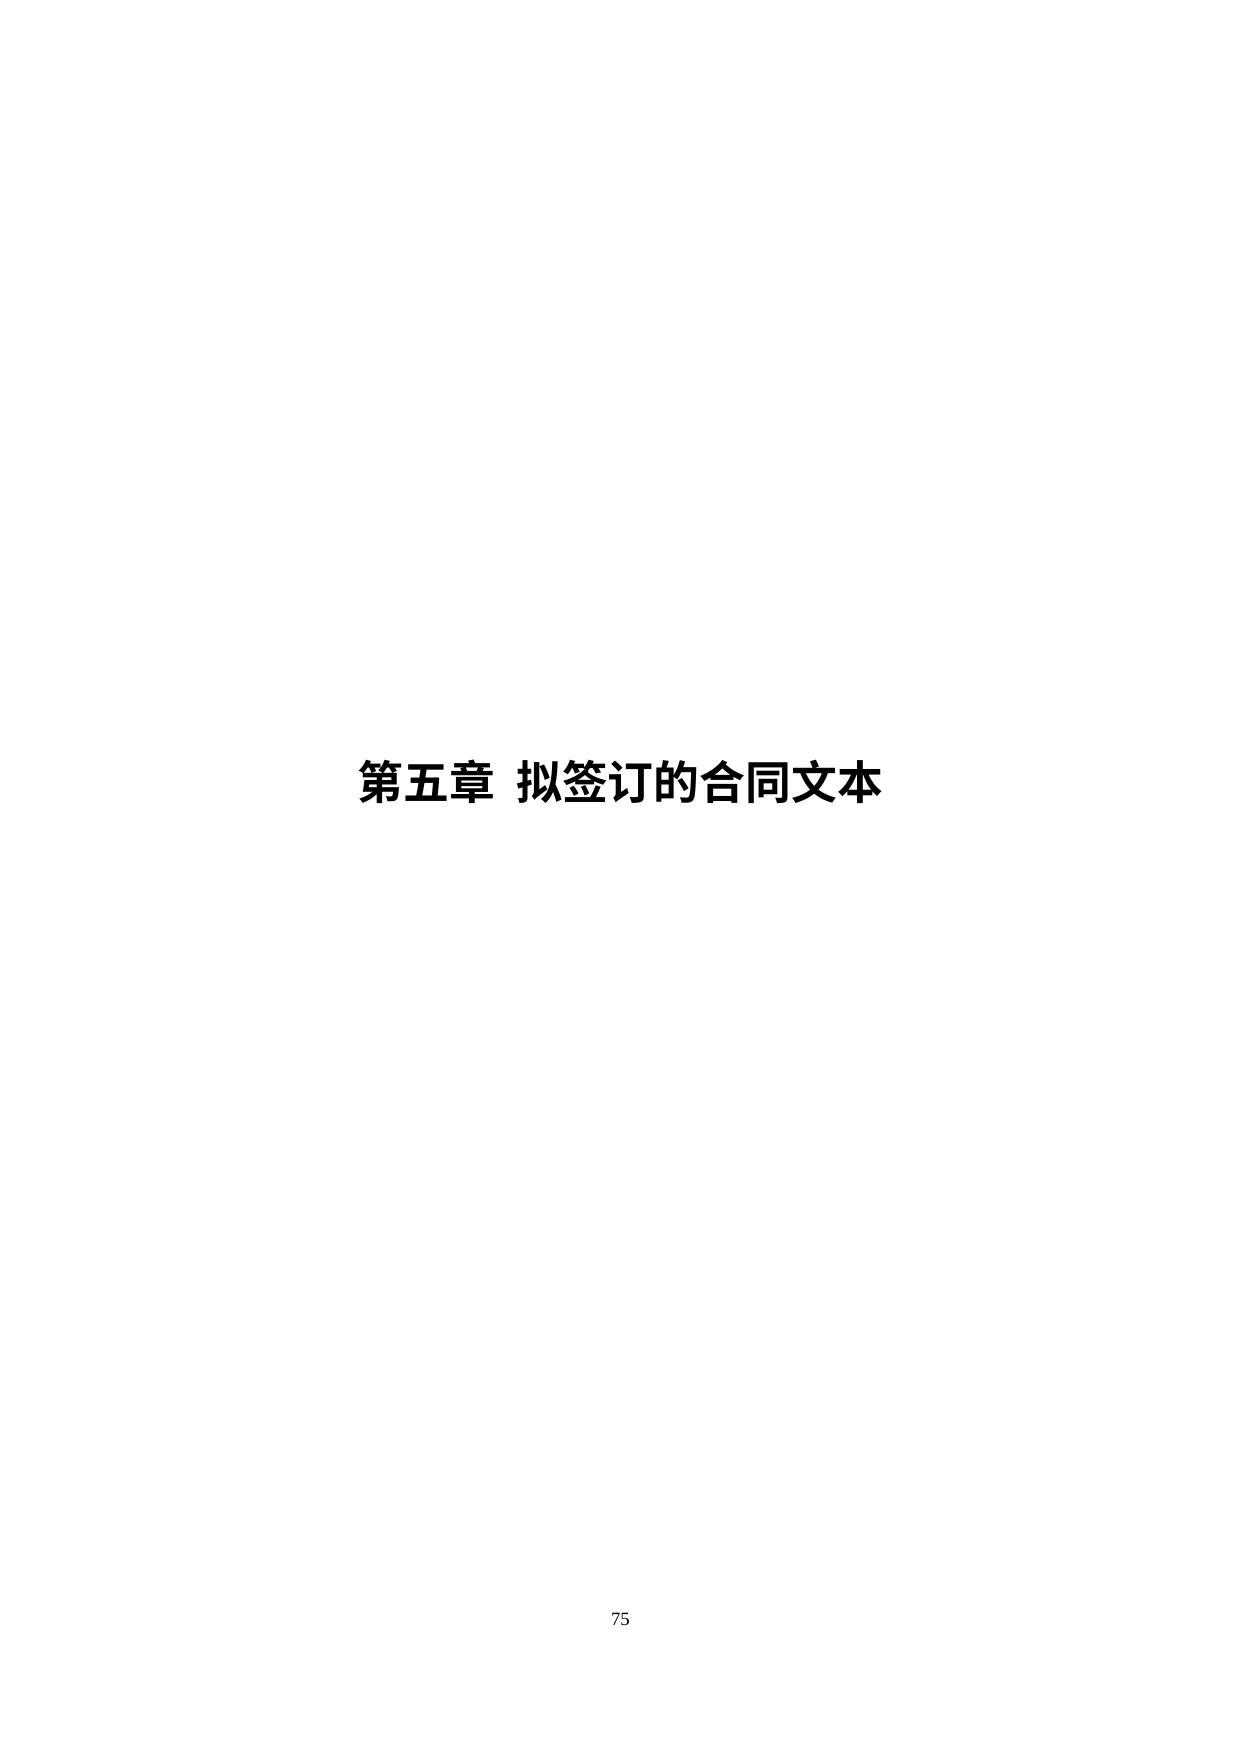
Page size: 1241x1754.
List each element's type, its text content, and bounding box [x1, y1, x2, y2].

subtitle 第五章 拟签订的合同文本 [187, 747, 1053, 813]
